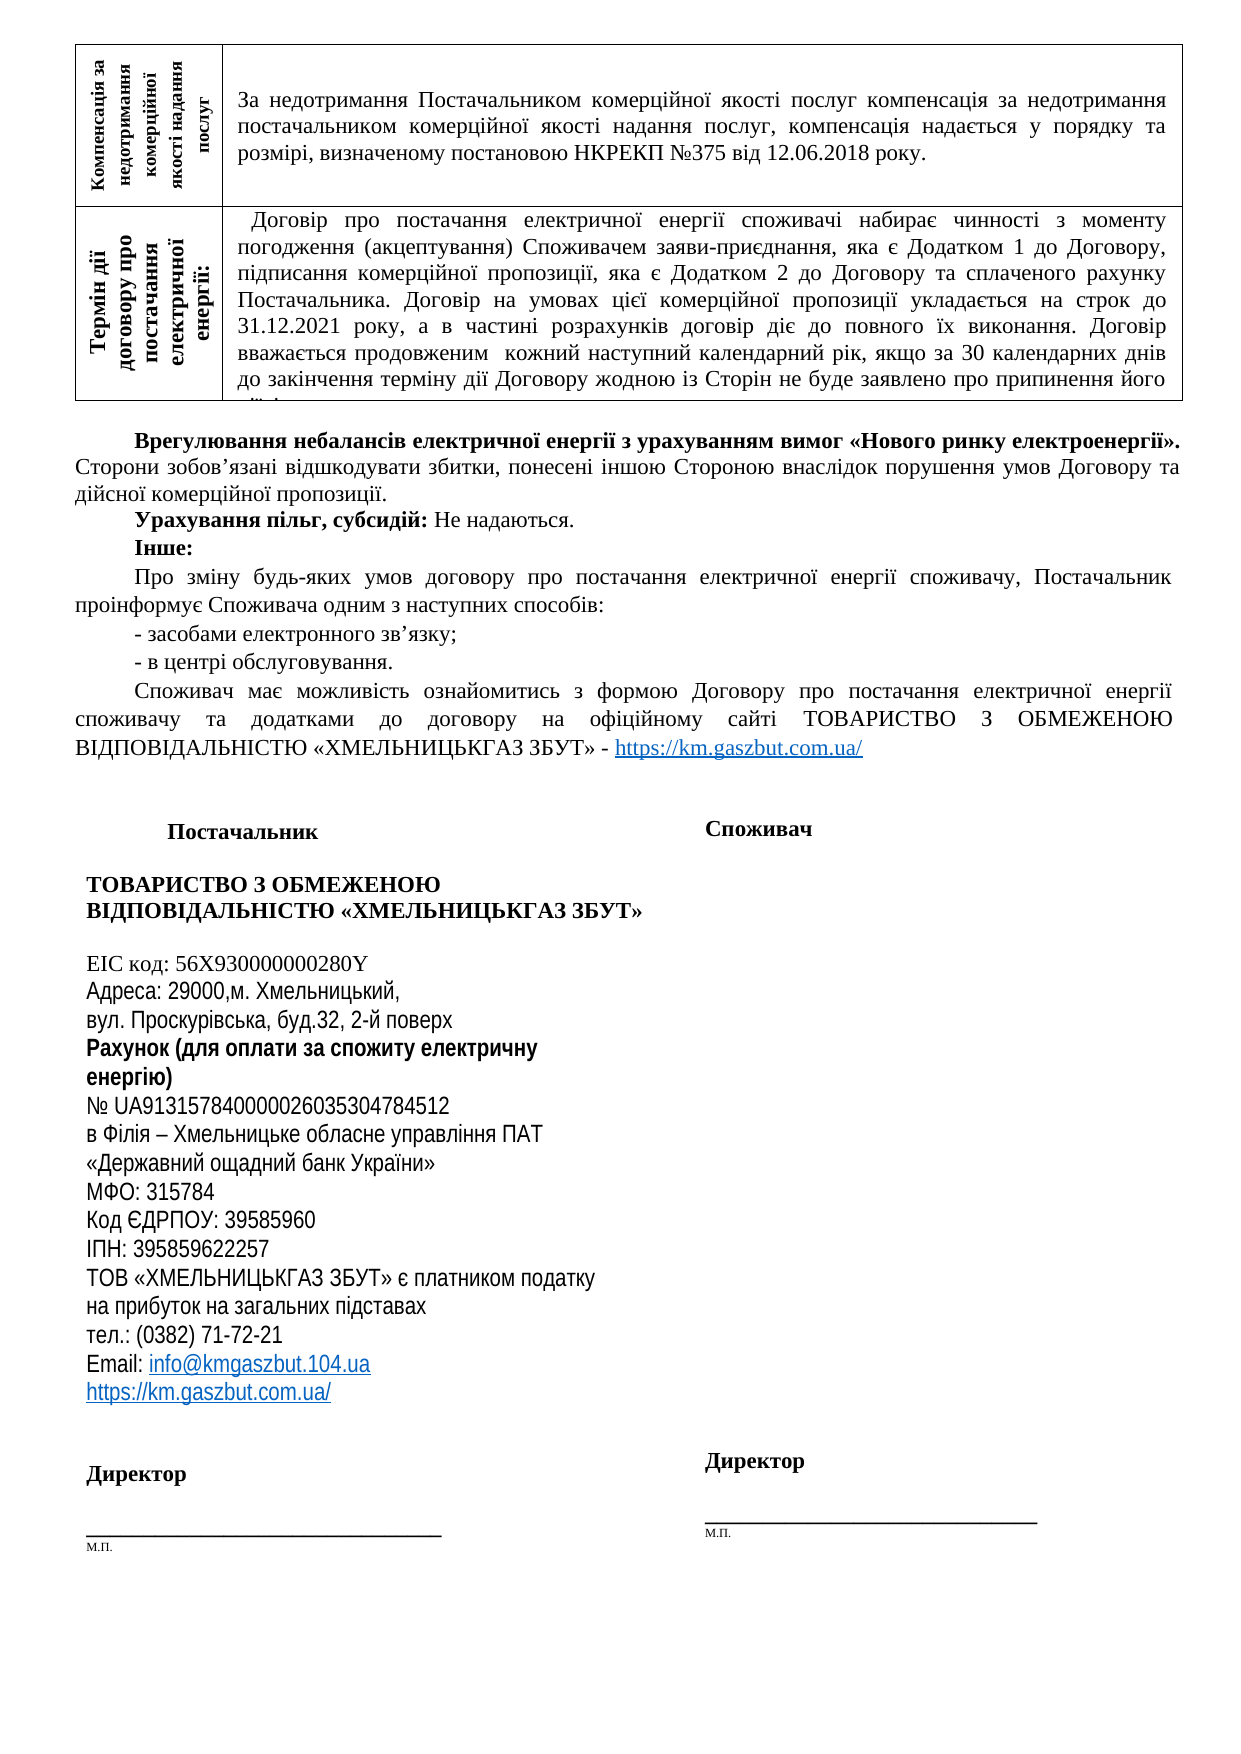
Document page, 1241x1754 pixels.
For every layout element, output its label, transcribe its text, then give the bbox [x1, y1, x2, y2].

table_header Постачальник Директор _______________________________ М.П. [75, 762, 693, 1554]
text Урахування пільг, субсидій: Не надаються. [75, 506, 1181, 532]
table_cell Термін дії договору про постачання електричної енергії: [76, 207, 222, 399]
text Інше: [75, 534, 1181, 561]
table_cell Компенсація за недотримання комерційної якості надання послуг [76, 45, 222, 206]
table_cell За недотримання Постачальником комерційної якості послуг компенсація за недотримання постачальником комерційної якості надання послуг, компенсація надається у порядку та розмірі, визначеному постановою НКРЕКП №375 від 12.06.2018 року. [223, 45, 1182, 206]
text - засобами електронного зв’язку; [75, 620, 1181, 646]
text Врегулювання небалансів електричної енергії з урахуванням вимог «Нового ринку електроенергії». Сторони зобов’язані відшкодувати збитки, понесені іншою Стороною внаслідок порушення умов Договору та дійсної комерційної пропозиції. [75, 427, 1181, 506]
text Споживач має можливість ознайомитись з формою Договору про постачання електричної енергії споживачу та додатками до договору на офіційному сайті ТОВАРИСТВО З ОБМЕЖЕНОЮ ВІДПОВІДАЛЬНІСТЮ [75, 677, 1173, 760]
table_cell Договір про постачання електричної енергії споживачі набирає чинності з моменту погодження (акцептування) Споживачем заяви-приєднання, яка є Додатком 1 до Договору, підписання комерційної пропозиції, яка є Додатком 2 до Договору та сплаченого рахунку Постачальника. Договір на умовах цієї комерційної пропозиції укладається на строк до 31.12.2021 року, а в частині розрахунків договір діє до повного їх виконання. Договір вважається продовженим кожний наступний календарний рік, якщо за 30 календарних днів до закінчення терміну дії Договору жодною із Сторін не буде заявлено про припинення його дії, і так щоразу. [223, 207, 1182, 399]
table_header Споживач Директор _____________________________ М.П. [694, 762, 1180, 1554]
text Про зміну будь-яких умов договору про постачання електричної енергії споживачу, Постачальник проінформує Споживача одним з наступних способів: [75, 563, 1173, 618]
text - в центрі обслуговування. [75, 648, 1181, 674]
